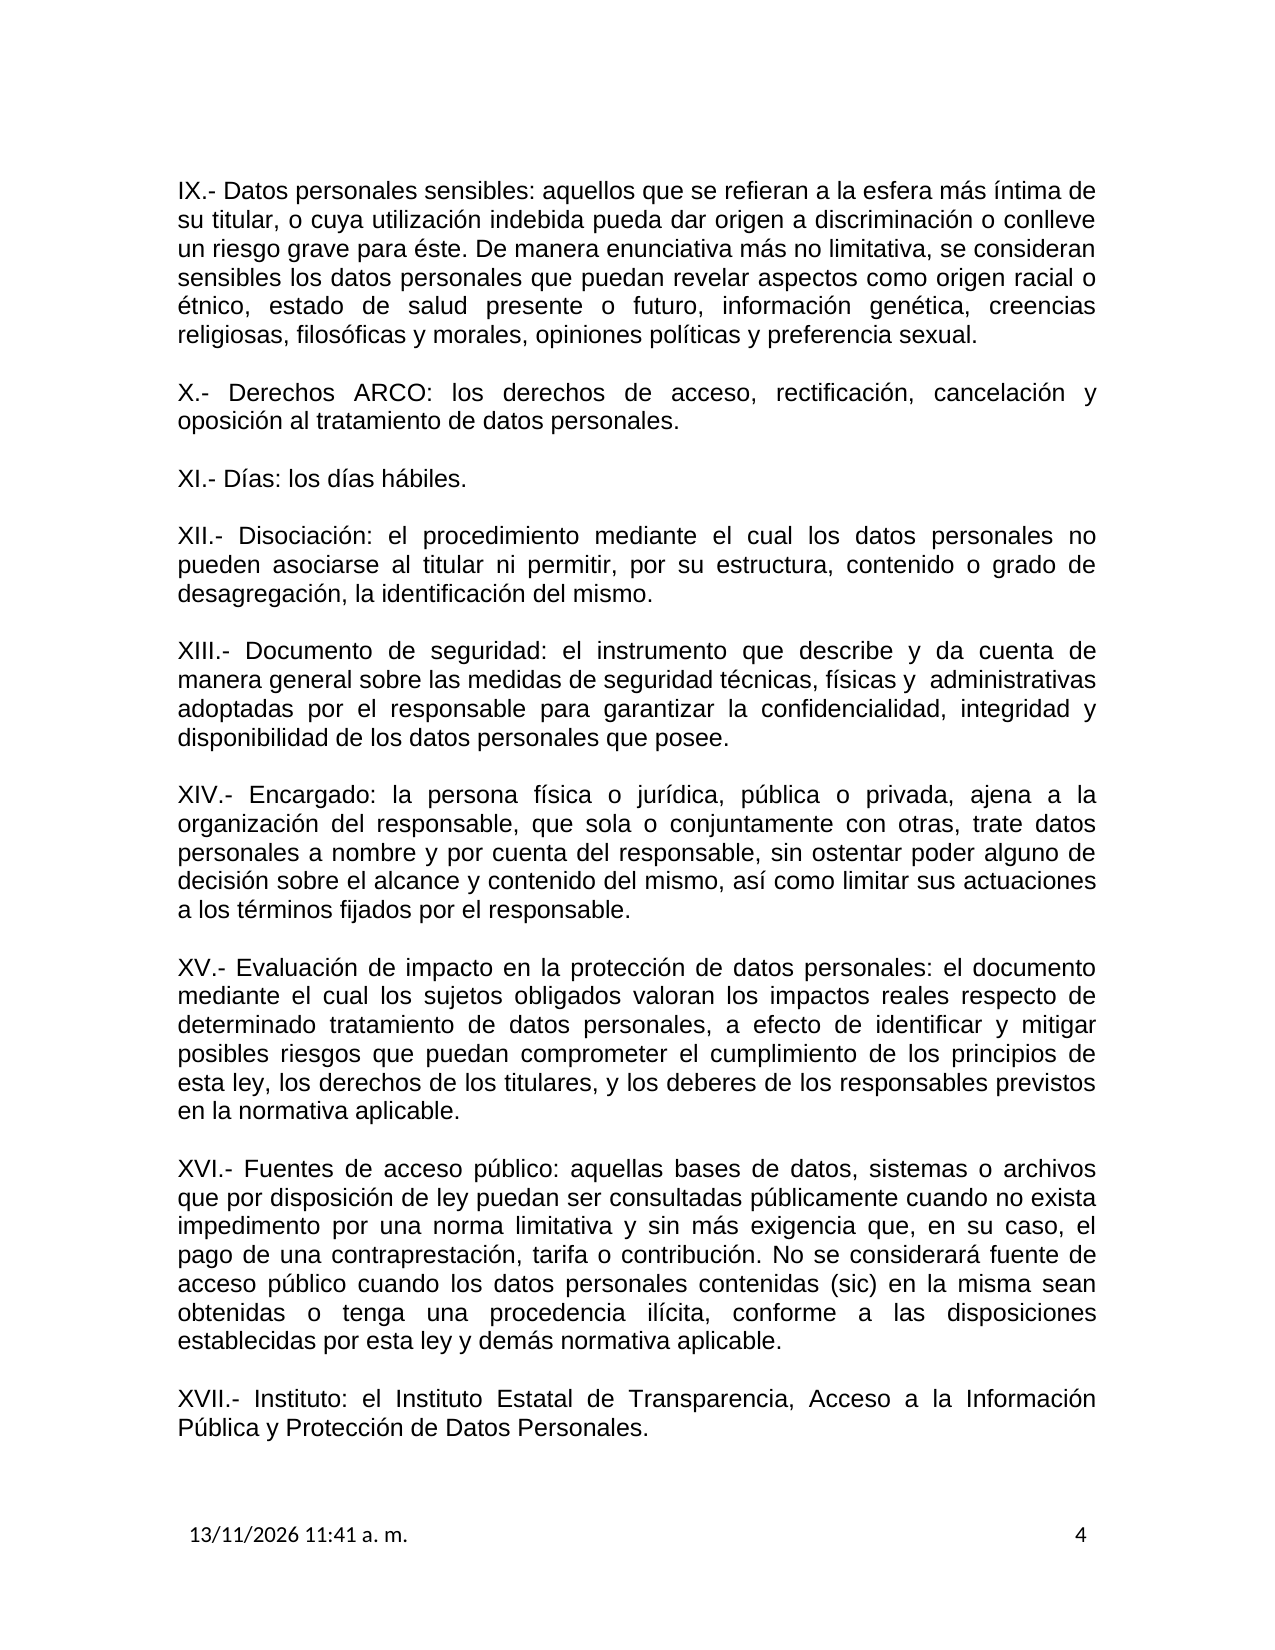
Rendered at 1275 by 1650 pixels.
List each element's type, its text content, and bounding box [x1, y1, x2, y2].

text X.- Derechos ARCO: los derechos de acceso, rectificación, cancelación y oposición al tratamiento de datos personales. [177, 378, 1098, 435]
text XIV.- Encargado: la persona física o jurídica, pública o privada, ajena a la organización del responsable, que sola o conjuntamente con otras, trate datos personales a nombre y por cuenta del responsable, sin ostentar poder alguno de decisión sobre el alcance y contenido del mismo, así como limitar sus actuaciones a los términos fijados por el responsable. [177, 780, 1098, 924]
text XI.- Días: los días hábiles. [177, 464, 1098, 493]
text IX.- Datos personales sensibles: aquellos que se refieran a la esfera más íntima de su titular, o cuya utilización indebida pueda dar origen a discriminación o conlleve un riesgo grave para éste. De manera enunciativa más no limitativa, se consideran sensibles los datos personales que puedan revelar aspectos como origen racial o étnico, estado de salud presente o futuro, información genética, creencias religiosas, filosóficas y morales, opiniones políticas y preferencia sexual. [177, 176, 1098, 349]
text XIII.- Documento de seguridad: el instrumento que describe y da cuenta de manera general sobre las medidas de seguridad técnicas, físicas y administrativas adoptadas por el responsable para garantizar la confidencialidad, integridad y disponibilidad de los datos personales que posee. [177, 636, 1098, 751]
text XVII.- Instituto: el Instituto Estatal de Transparencia, Acceso a la Información Pública y Protección de Datos Personales. [177, 1384, 1098, 1441]
text XVI.- Fuentes de acceso público: aquellas bases de datos, sistemas o archivos que por disposición de ley puedan ser consultadas públicamente cuando no exista impedimento por una norma limitativa y sin más exigencia que, en su caso, el pago de una contraprestación, tarifa o contribución. No se considerará fuente de acceso público cuando los datos personales contenidas (sic) en la misma sean obtenidas o tenga una procedencia ilícita, conforme a las disposiciones establecidas por esta ley y demás normativa aplicable. [177, 1154, 1098, 1355]
text XII.- Disociación: el procedimiento mediante el cual los datos personales no pueden asociarse al titular ni permitir, por su estructura, contenido o grado de desagregación, la identificación del mismo. [177, 521, 1098, 608]
text XV.- Evaluación de impacto en la protección de datos personales: el documento mediante el cual los sujetos obligados valoran los impactos reales respecto de determinado tratamiento de datos personales, a efecto de identificar y mitigar posibles riesgos que puedan comprometer el cumplimiento de los principios de esta ley, los derechos de los titulares, y los deberes de los responsables previstos en la normativa aplicable. [177, 953, 1098, 1125]
